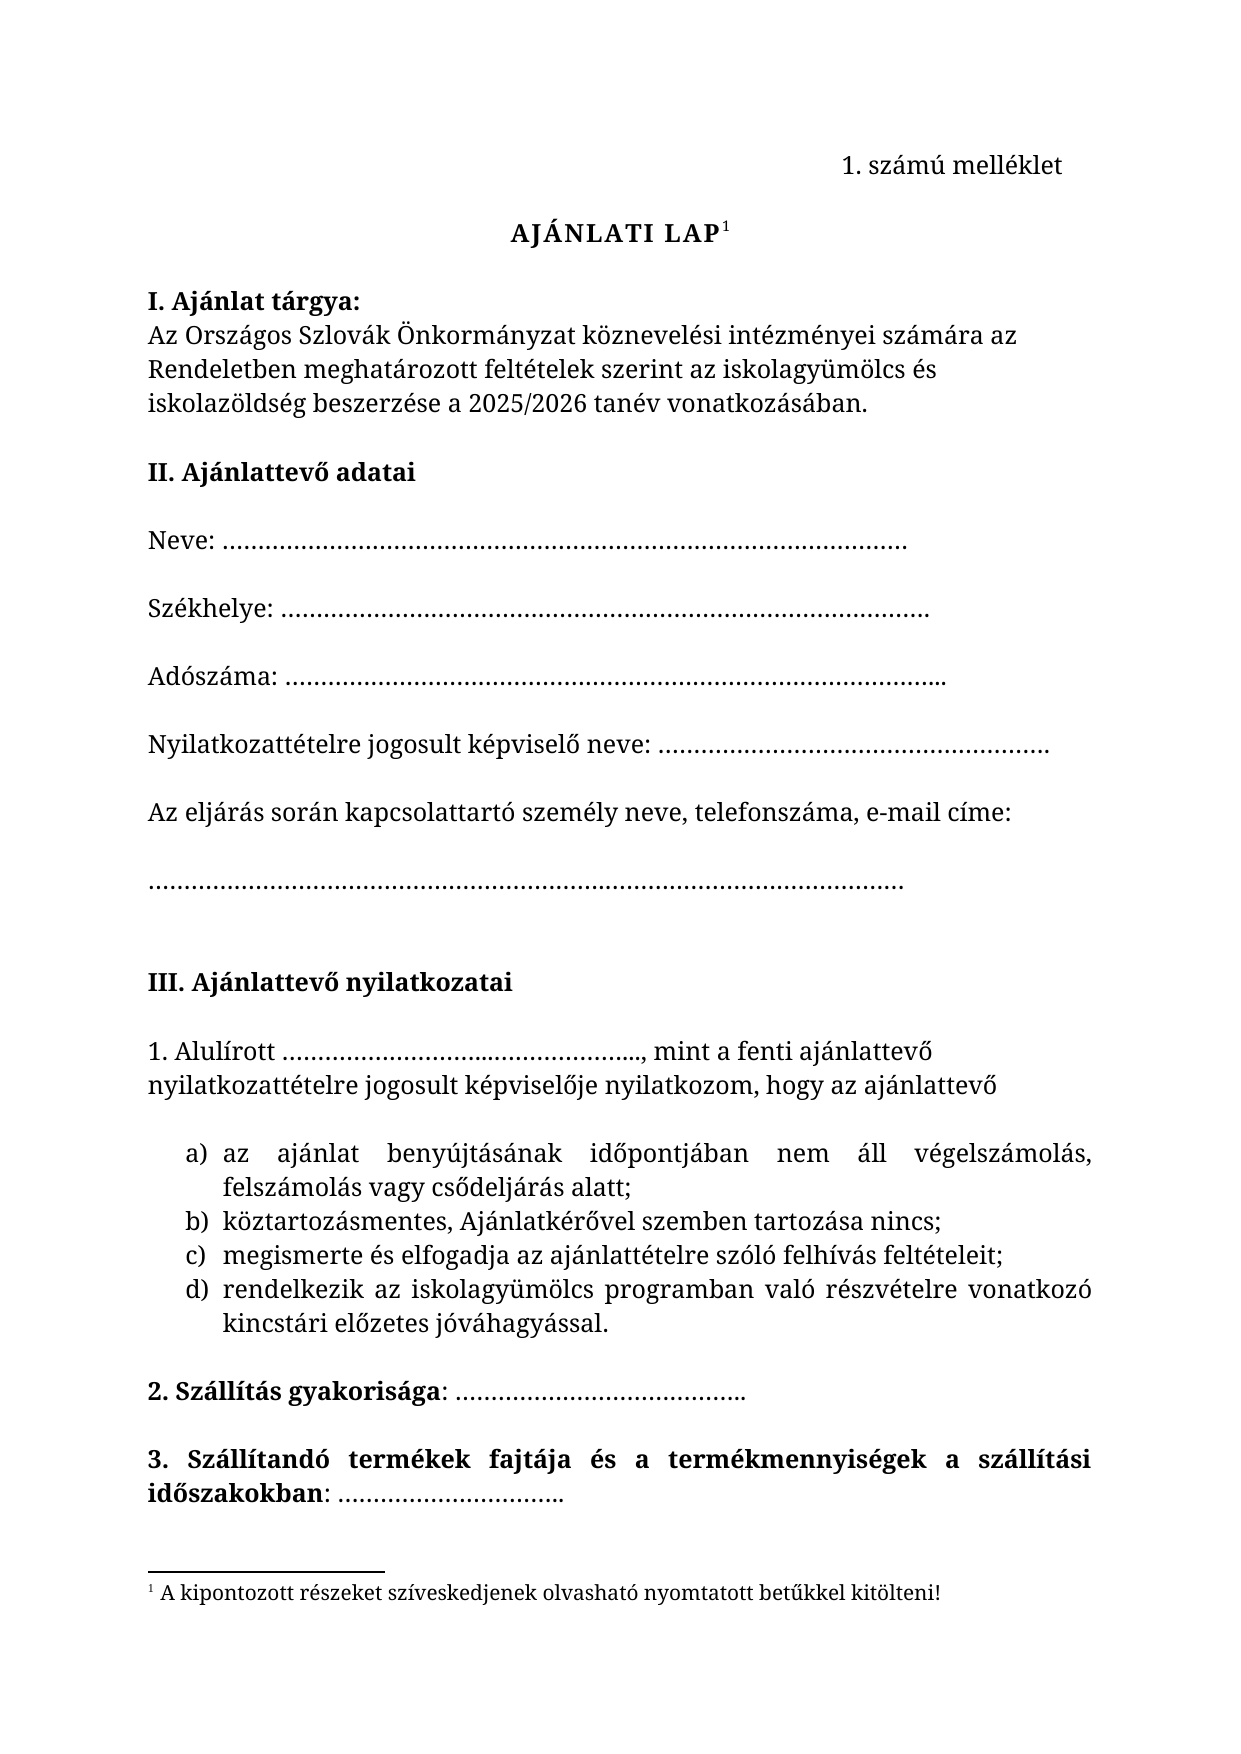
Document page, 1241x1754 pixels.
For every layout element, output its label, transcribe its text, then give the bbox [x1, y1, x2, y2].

text 2. Szállítás gyakorisága: ………………………………….. [148, 1374, 1093, 1408]
list köztartozásmentes, Ajánlatkérővel szemben tartozása nincs; [185, 1203, 1093, 1238]
text Az Országos Szlovák Önkormányzat köznevelési intézményei számára az Rendeletben meghatározott feltételek szerint az iskolagyümölcs és iskolazöldség beszerzése a 2025/2026 tanév vonatkozásában. [148, 318, 1093, 420]
text I. Ajánlat tárgya: [148, 284, 1093, 318]
text Adószáma: ………………………………………………………………………………... [148, 658, 1093, 693]
text ……………………………………………………….…………………………………… [148, 863, 1093, 897]
text AJÁNLATI LAP [148, 216, 1093, 250]
text 1. Alulírott ………………………...………………..., mint a fenti ajánlattevő nyilatkozattételre jogosult képviselője nyilatkozom, hogy az ajánlattevő [148, 1033, 1093, 1101]
list megismerte és elfogadja az ajánlattételre szóló felhívás feltételeit; [185, 1238, 1093, 1272]
text II. Ajánlattevő adatai [148, 454, 1093, 488]
text Nyilatkozattételre jogosult képviselő neve: ………………………………………………. [148, 727, 1093, 761]
text Székhelye: ………………………………………………………………………………. [148, 590, 1093, 624]
text Neve: …………………………………………………………………………………… [148, 522, 1093, 556]
text 3. Szállítandó termékek fajtája és a termékmennyiségek a szállítási időszakokban: ………………………….. [148, 1442, 1093, 1510]
text Az eljárás során kapcsolattartó személy neve, telefonszáma, e-mail címe: [148, 795, 1093, 829]
text III. Ajánlattevő nyilatkozatai [148, 965, 1093, 999]
list rendelkezik az iskolagyümölcs programban való részvételre vonatkozó kincstári előzetes jóváhagyással. [185, 1272, 1093, 1340]
text 1. számú melléklet [738, 148, 1093, 182]
list az ajánlat benyújtásának időpontjában nem áll végelszámolás, felszámolás vagy csődeljárás alatt; [185, 1135, 1093, 1203]
